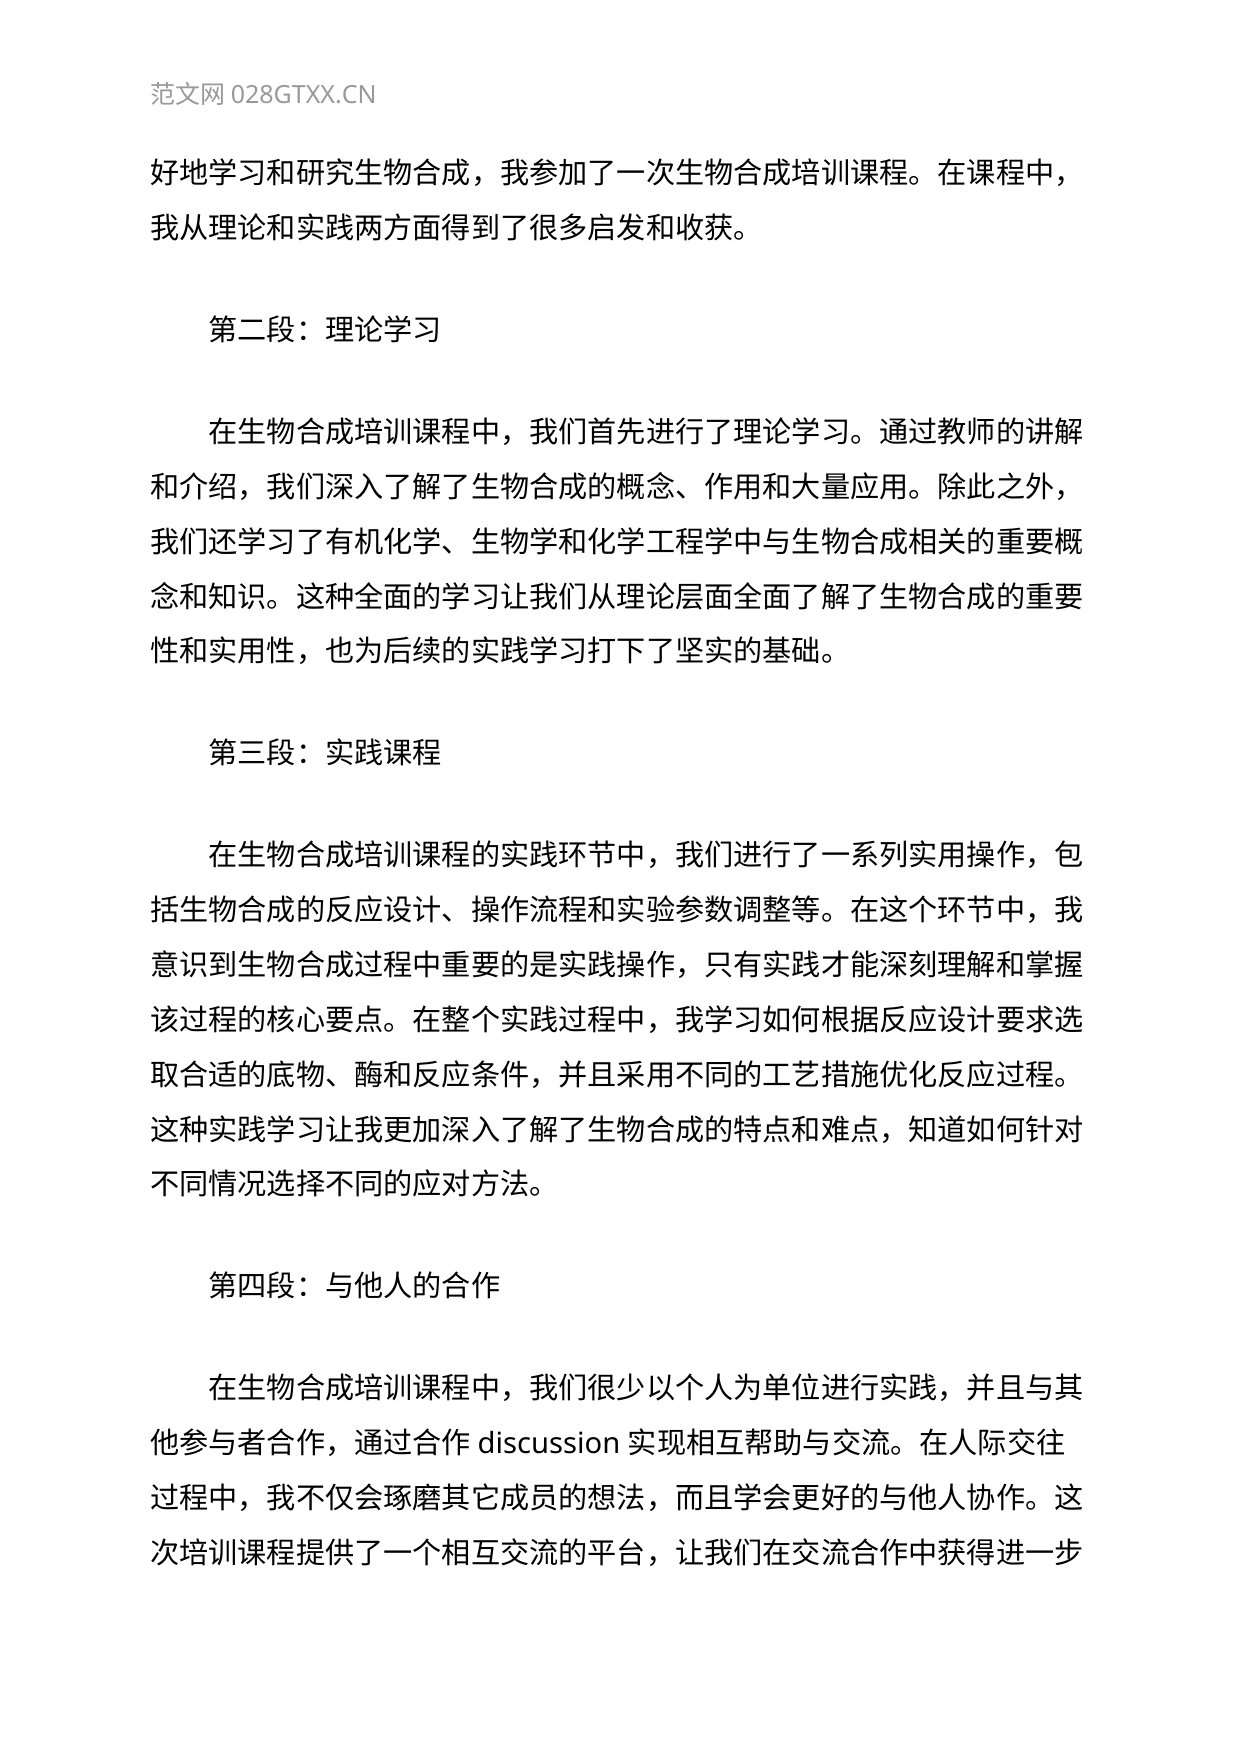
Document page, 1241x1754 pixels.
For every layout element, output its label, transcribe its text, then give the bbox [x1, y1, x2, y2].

text 第二段：理论学习 [150, 307, 1090, 349]
text 第四段：与他人的合作 [150, 1263, 1090, 1305]
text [150, 150, 1090, 247]
text 第三段：实践课程 [150, 730, 1090, 772]
text 在生物合成培训课程中，我们首先进行了理论学习。通过教师的讲解和介绍，我们深入了解了生物合成的概念、作用和大量应用。除此之外，我们还学习了有机化学、生物学和化学工程学中与生物合成相关的重要概念和知识。这种全面的学习让我们从理论层面全面了解了生物合成的重要性和实用性，也为后续的实践学习打下了坚实的基础。 [150, 408, 1090, 670]
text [150, 1364, 1090, 1572]
text 在生物合成培训课程的实践环节中，我们进行了一系列实用操作，包括生物合成的反应设计、操作流程和实验参数调整等。在这个环节中，我意识到生物合成过程中重要的是实践操作，只有实践才能深刻理解和掌握该过程的核心要点。在整个实践过程中，我学习如何根据反应设计要求选取合适的底物、酶和反应条件，并且采用不同的工艺措施优化反应过程。这种实践学习让我更加深入了解了生物合成的特点和难点，知道如何针对不同情况选择不同的应对方法。 [150, 832, 1090, 1203]
